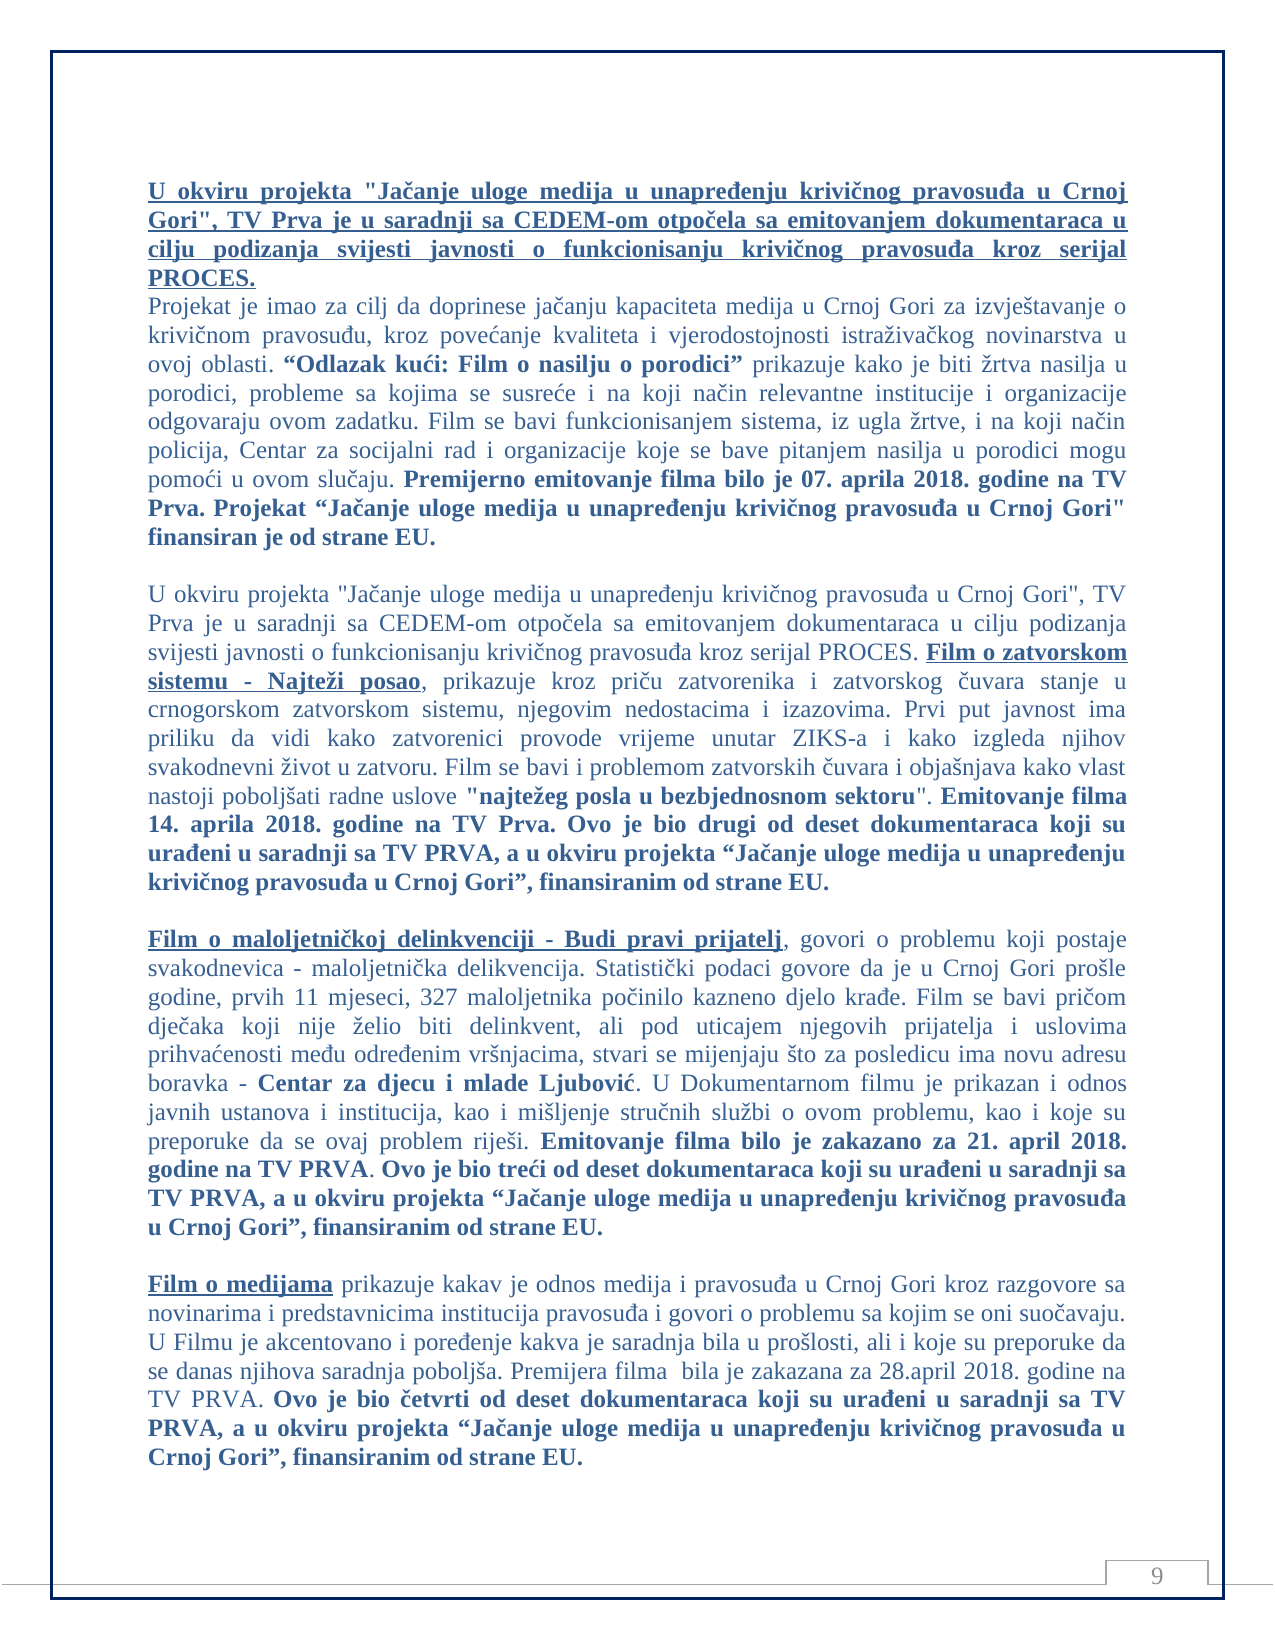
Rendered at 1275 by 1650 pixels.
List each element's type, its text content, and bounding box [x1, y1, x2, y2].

text U okviru projekta "Jačanje uloge medija u unapređenju krivičnog pravosuđa u Crnoj Gori", TV Prva je u saradnji sa CEDEM-om otpočela sa emitovanjem dokumentaraca u cilju podizanja svijesti javnosti o funkcionisanju krivičnog pravosuđa kroz serijal PROCES. Film o zatvorskom sistemu - Najteži posao, prikazuje kroz priču zatvorenika i zatvorskog čuvara stanje u crnogorskom zatvorskom sistemu, njegovim nedostacima i izazovima. Prvi put javnost ima priliku da vidi kako zatvorenici provode vrijeme unutar ZIKS-a i kako izgleda njihov svakodnevni život u zatvoru. Film se bavi i problemom zatvorskih čuvara i objašnjava kako vlast nastoji poboljšati radne uslove "najtežeg posla u bezbjednosnom sektoru". Emitovanje filma 14. aprila 2018. godine na TV Prva. Ovo je bio drugi od deset dokumentaraca koji su urađeni u saradnji sa TV PRVA, a u okviru projekta “Jačanje uloge medija u unapređenju krivičnog pravosuđa u Crnoj Gori”, finansiranim od strane EU. [148, 579, 1127, 896]
text U okviru projekta "Jačanje uloge medija u unapređenju krivičnog pravosuđa u Crnoj Gori", TV Prva je u saradnji sa CEDEM-om otpočela sa emitovanjem dokumentaraca u cilju podizanja svijesti javnosti o funkcionisanju krivičnog pravosuđa kroz serijal PROCES. [148, 232, 1127, 259]
text Projekat je imao za cilj da doprinese jačanju kapaciteta medija u Crnoj Gori za izvještavanje o krivičnom pravosuđu, kroz povećanje kvaliteta i vjerodostojnosti istraživačkog novinarstva u ovoj oblasti. “Odlazak kući: Film o nasilju o porodici” prikazuje kako je biti žrtva nasilja u porodici, probleme sa kojima se susreće i na koji način relevantne institucije i organizacije odgovaraju ovom zadatku. Film se bavi funkcionisanjem sistema, iz ugla žrtve, i na koji način policija, Centar za socijalni rad i organizacije koje se bave pitanjem nasilja u porodici mogu pomoći u ovom slučaju. Premijerno emitovanje filma bilo je 07. aprila 2018. godine na TV Prva. Projekat “Jačanje uloge medija u unapređenju krivičnog pravosuđa u Crnoj Gori" finansiran je od strane EU. [148, 291, 1127, 550]
text U okviru projekta "Jačanje uloge medija u unapređenju krivičnog pravosuđa u Crnoj Gori", TV Prva je u saradnji sa CEDEM-om otpočela sa emitovanjem dokumentaraca u cilju podizanja svijesti javnosti o funkcionisanju krivičnog pravosuđa kroz serijal PROCES. [148, 260, 1127, 291]
text Film o medijama prikazuje kakav je odnos medija i pravosuđa u Crnoj Gori kroz razgovore sa novinarima i predstavnicima institucija pravosuđa i govori o problemu sa kojim se oni suočavaju. U Filmu je akcentovano i poređenje kakva je saradnja bila u prošlosti, ali i koje su preporuke da se danas njihova saradnja poboljša. Premijera filma bila je zakazana za 28.april 2018. godine na TV PRVA. Ovo je bio četvrti od deset dokumentaraca koji su urađeni u saradnji sa TV PRVA, a u okviru projekta “Jačanje uloge medija u unapređenju krivičnog pravosuđa u Crnoj Gori”, finansiranim od strane EU. [148, 1269, 1127, 1471]
text U okviru projekta "Jačanje uloge medija u unapređenju krivičnog pravosuđa u Crnoj Gori", TV Prva je u saradnji sa CEDEM-om otpočela sa emitovanjem dokumentaraca u cilju podizanja svijesti javnosti o funkcionisanju krivičnog pravosuđa kroz serijal PROCES. [148, 176, 1127, 201]
text U okviru projekta "Jačanje uloge medija u unapređenju krivičnog pravosuđa u Crnoj Gori", TV Prva je u saradnji sa CEDEM-om otpočela sa emitovanjem dokumentaraca u cilju podizanja svijesti javnosti o funkcionisanju krivičnog pravosuđa kroz serijal PROCES. [148, 203, 1127, 230]
text Film o maloljetničkoj delinkvenciji - Budi pravi prijatelj, govori o problemu koji postaje svakodnevica - maloljetnička delikvencija. Statistički podaci govore da je u Crnoj Gori prošle godine, prvih 11 mjeseci, 327 maloljetnika počinilo kazneno djelo krađe. Film se bavi pričom dječaka koji nije želio biti delinkvent, ali pod uticajem njegovih prijatelja i uslovima prihvaćenosti među određenim vršnjacima, stvari se mijenjaju što za posledicu ima novu adresu boravka - Centar za djecu i mlade Ljubović. U Dokumentarnom filmu je prikazan i odnos javnih ustanova i institucija, kao i mišljenje stručnih službi o ovom problemu, kao i koje su preporuke da se ovaj problem riješi. Emitovanje filma bilo je zakazano za 21. april 2018. godine na TV PRVA. Ovo je bio treći od deset dokumentaraca koji su urađeni u saradnji sa TV PRVA, a u okviru projekta “Jačanje uloge medija u unapređenju krivičnog pravosuđa u Crnoj Gori”, finansiranim od strane EU. [148, 924, 1127, 1241]
